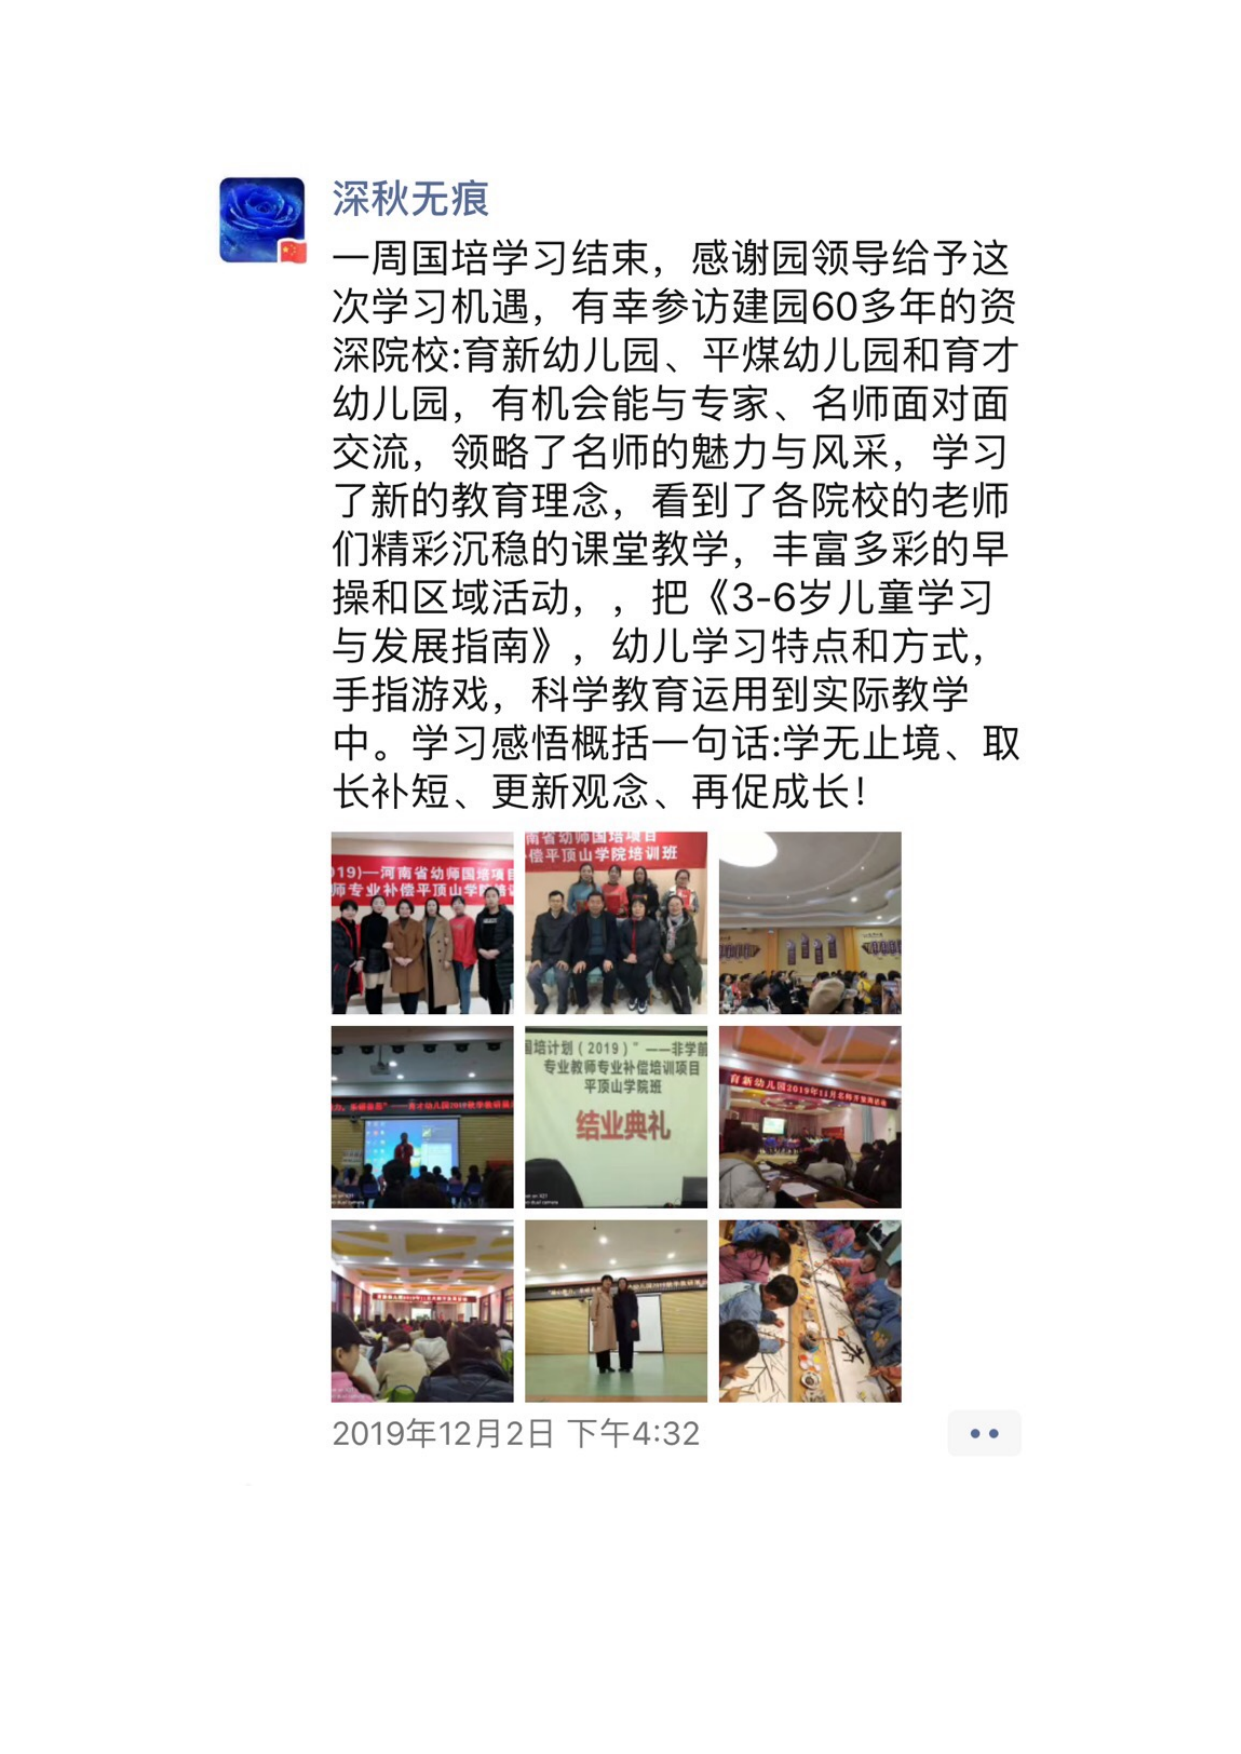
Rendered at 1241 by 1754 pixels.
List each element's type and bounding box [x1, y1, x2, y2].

picture [188, 162, 1054, 1486]
